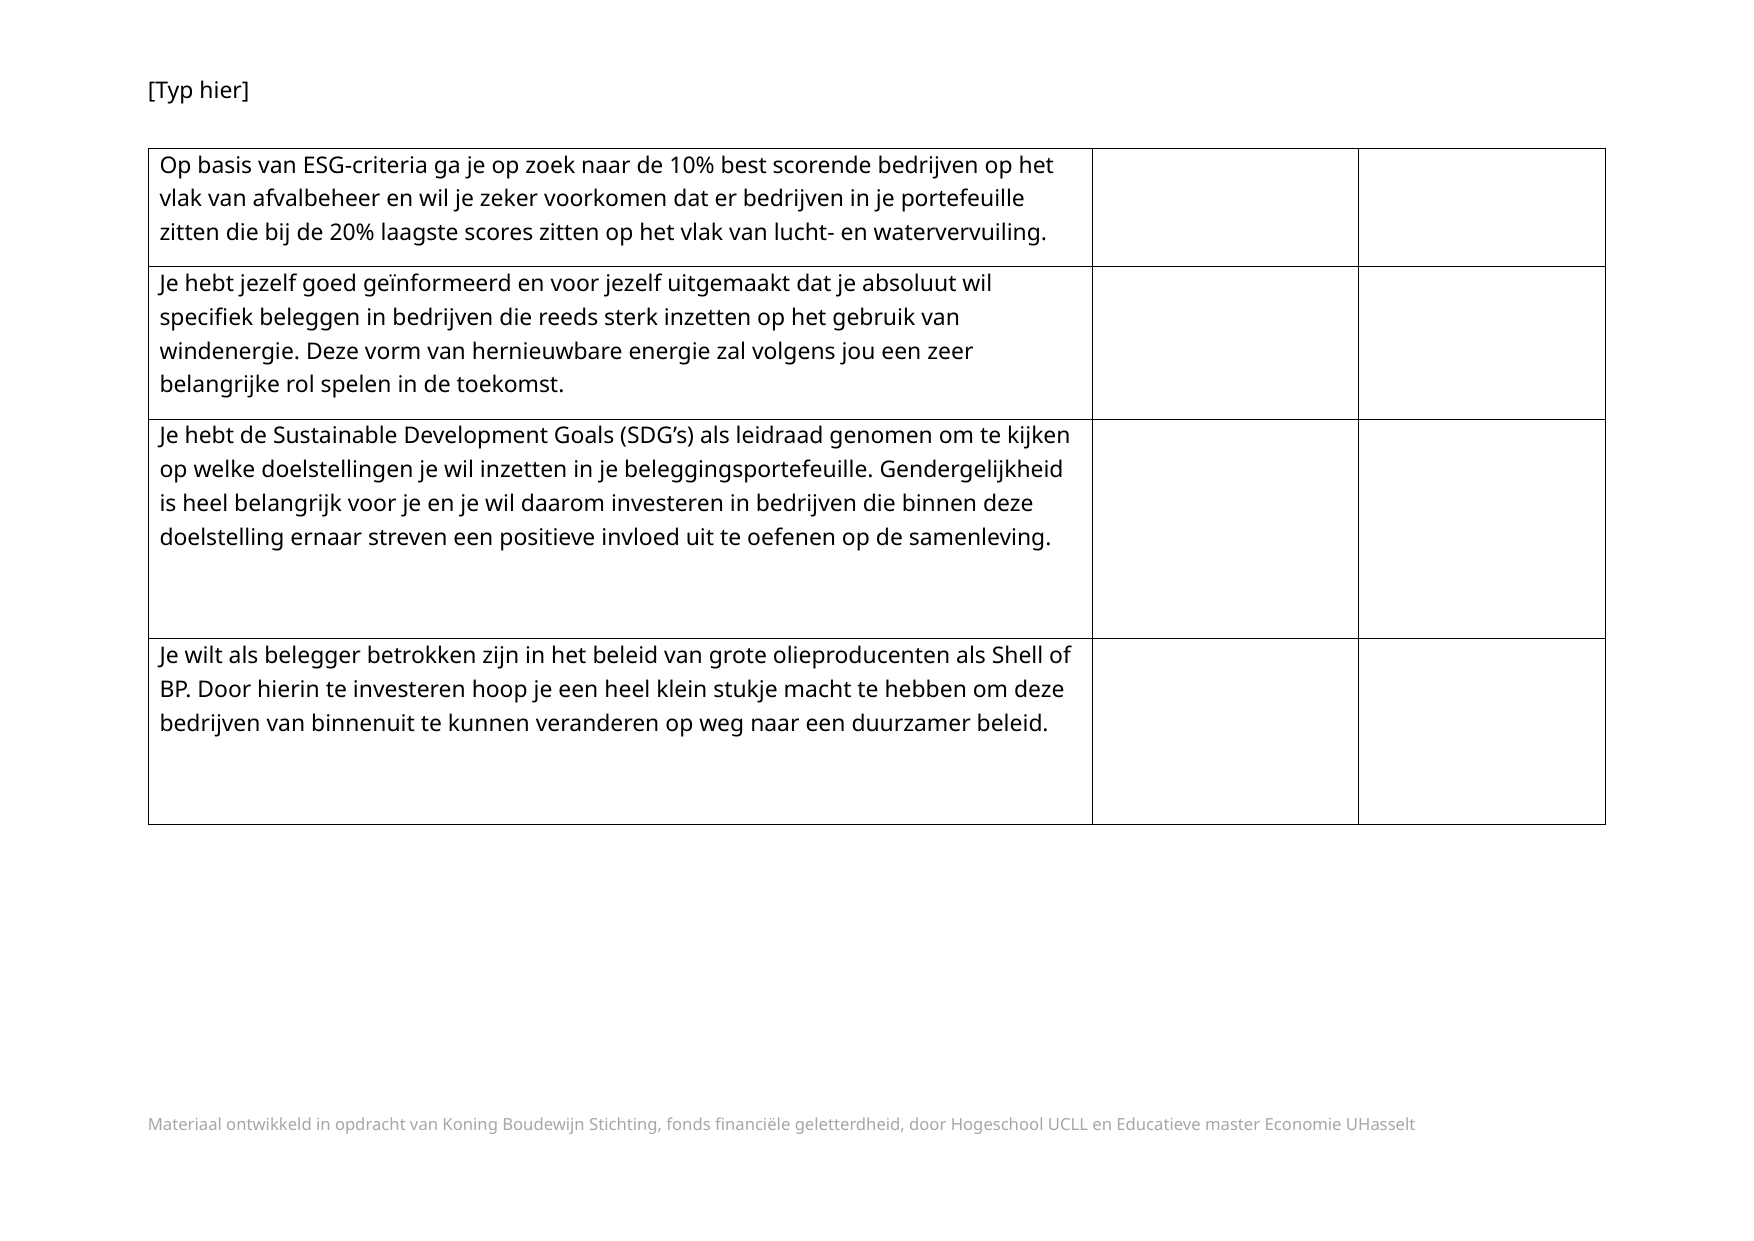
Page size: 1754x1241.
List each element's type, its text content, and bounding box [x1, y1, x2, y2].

table_cell [1359, 267, 1605, 418]
table_header [1093, 149, 1358, 266]
table_cell [1093, 267, 1358, 418]
table_cell [1359, 420, 1605, 638]
table_cell Je hebt jezelf goed geïnformeerd en voor jezelf uitgemaakt dat je absoluut wil specifiek beleggen in bedrijven die reeds sterk inzetten op het gebruik van windenergie. Deze vorm van hernieuwbare energie zal volgens jou een zeer belangrijke rol spelen in de toekomst. [149, 267, 1092, 418]
table_cell Je hebt de Sustainable Development Goals (SDG’s) als leidraad genomen om te kijken op welke doelstellingen je wil inzetten in je beleggingsportefeuille. Gendergelijkheid is heel belangrijk voor je en je wil daarom investeren in bedrijven die binnen deze doelstelling ernaar streven een positieve invloed uit te oefenen op de samenleving. [149, 420, 1092, 638]
table_header [1359, 149, 1605, 266]
table_cell [1093, 639, 1358, 824]
table_cell [1359, 639, 1605, 824]
table_cell [1093, 420, 1358, 638]
table_header Op basis van ESG-criteria ga je op zoek naar de 10% best scorende bedrijven op het vlak van afvalbeheer en wil je zeker voorkomen dat er bedrijven in je portefeuille zitten die bij de 20% laagste scores zitten op het vlak van lucht- en watervervuiling. [149, 149, 1092, 266]
table_cell Je wilt als belegger betrokken zijn in het beleid van grote olieproducenten als Shell of BP. Door hierin te investeren hoop je een heel klein stukje macht te hebben om deze bedrijven van binnenuit te kunnen veranderen op weg naar een duurzamer beleid. [149, 639, 1092, 824]
